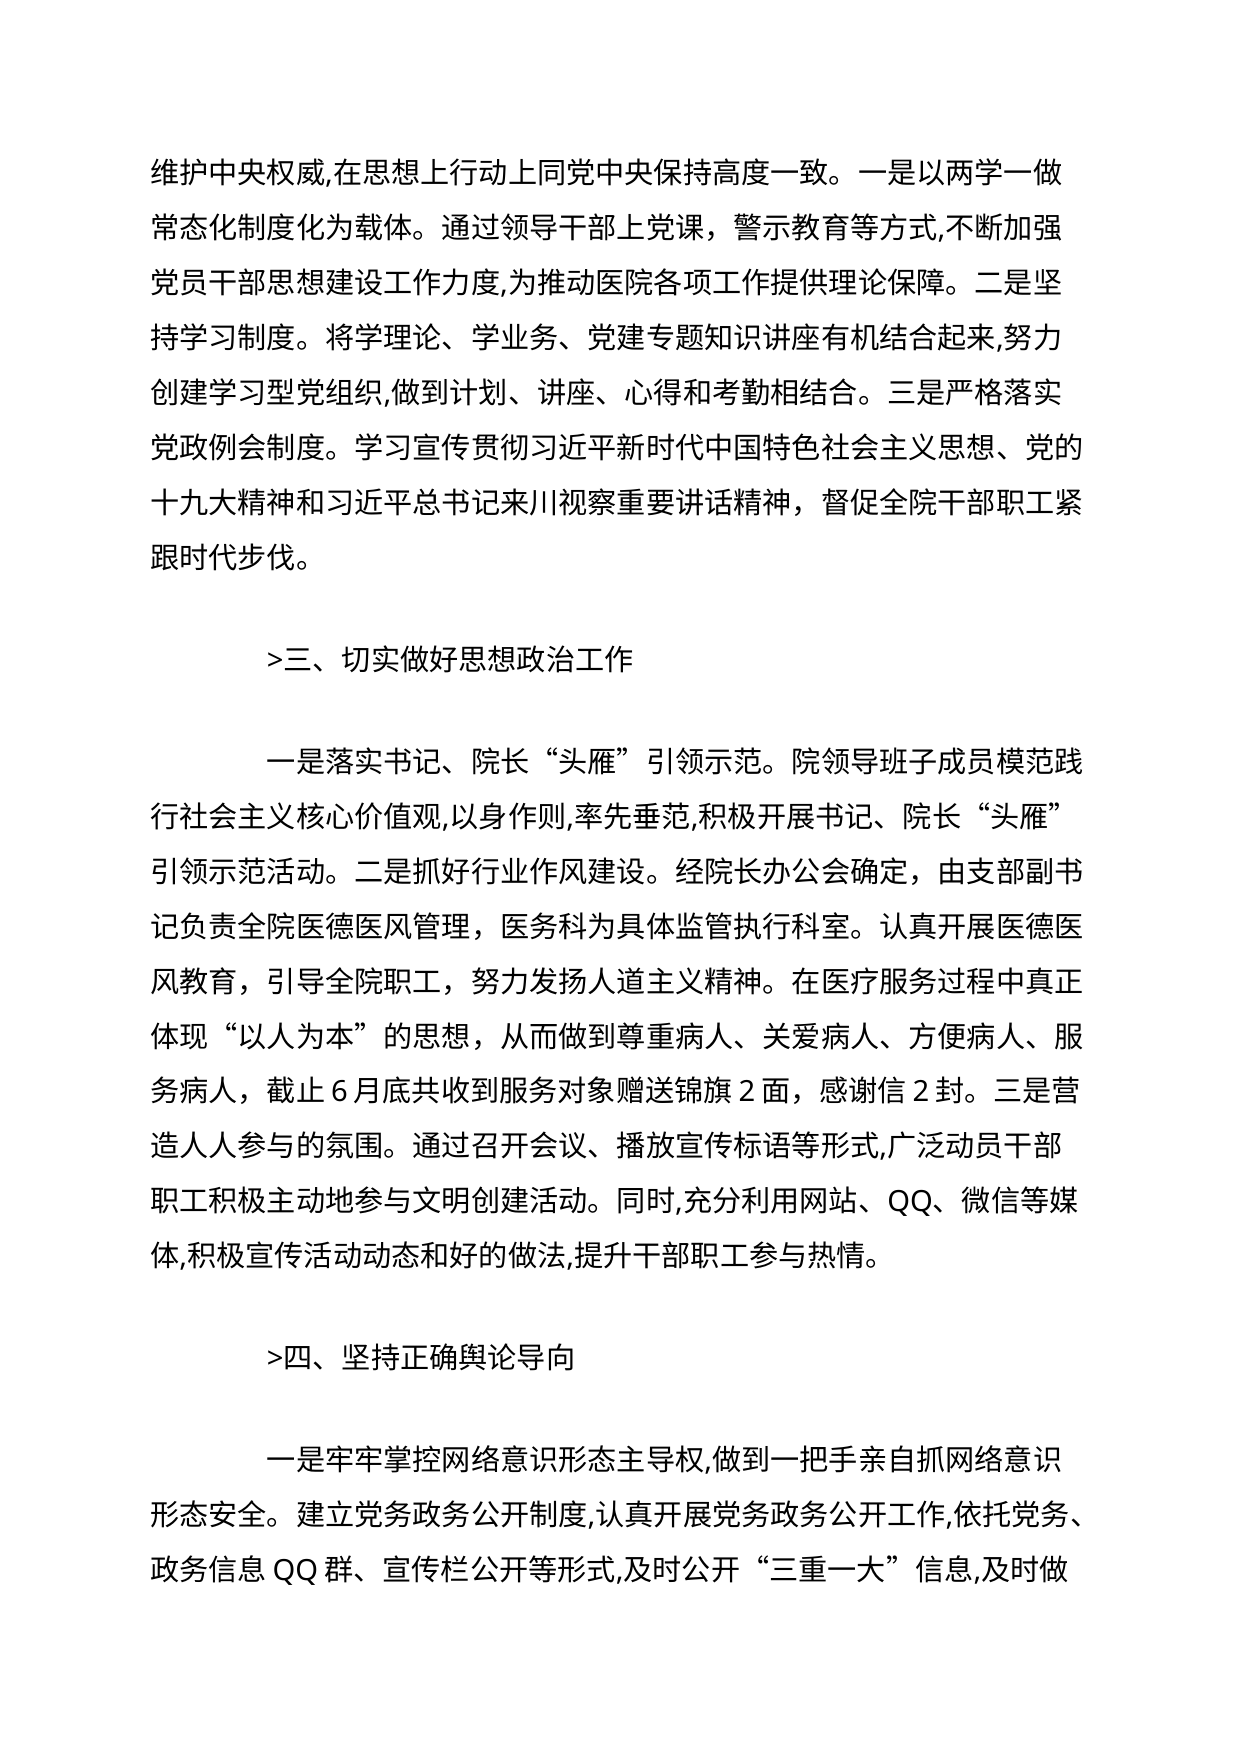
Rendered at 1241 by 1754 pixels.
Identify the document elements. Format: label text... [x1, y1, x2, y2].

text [150, 1437, 1090, 1589]
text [150, 150, 1090, 577]
text >四、坚持正确舆论导向 [150, 1335, 1090, 1377]
text >三、切实做好思想政治工作 [150, 637, 1090, 679]
text 一是落实书记、院长“头雁”引领示范。院领导班子成员模范践行社会主义核心价值观,以身作则,率先垂范,积极开展书记、院长“头雁”引领示范活动。二是抓好行业作风建设。经院长办公会确定，由支部副书记负责全院医德医风管理，医务科为具体监管执行科室。认真开展医德医风教育，引导全院职工，努力发扬人道主义精神。在医疗服务过程中真正体现“以人为本”的思想，从而做到尊重病人、关爱病人、方便病人、服务病人，截止6月底共收到服务对象赠送锦旗2面，感谢信2封。三是营造人人参与的氛围。通过召开会议、播放宣传标语等形式,广泛动员干部职工积极主动地参与文明创建活动。同时,充分利用网站、QQ、微信等媒体,积极宣传活动动态和好的做法,提升干部职工参与热情。 [150, 738, 1090, 1275]
